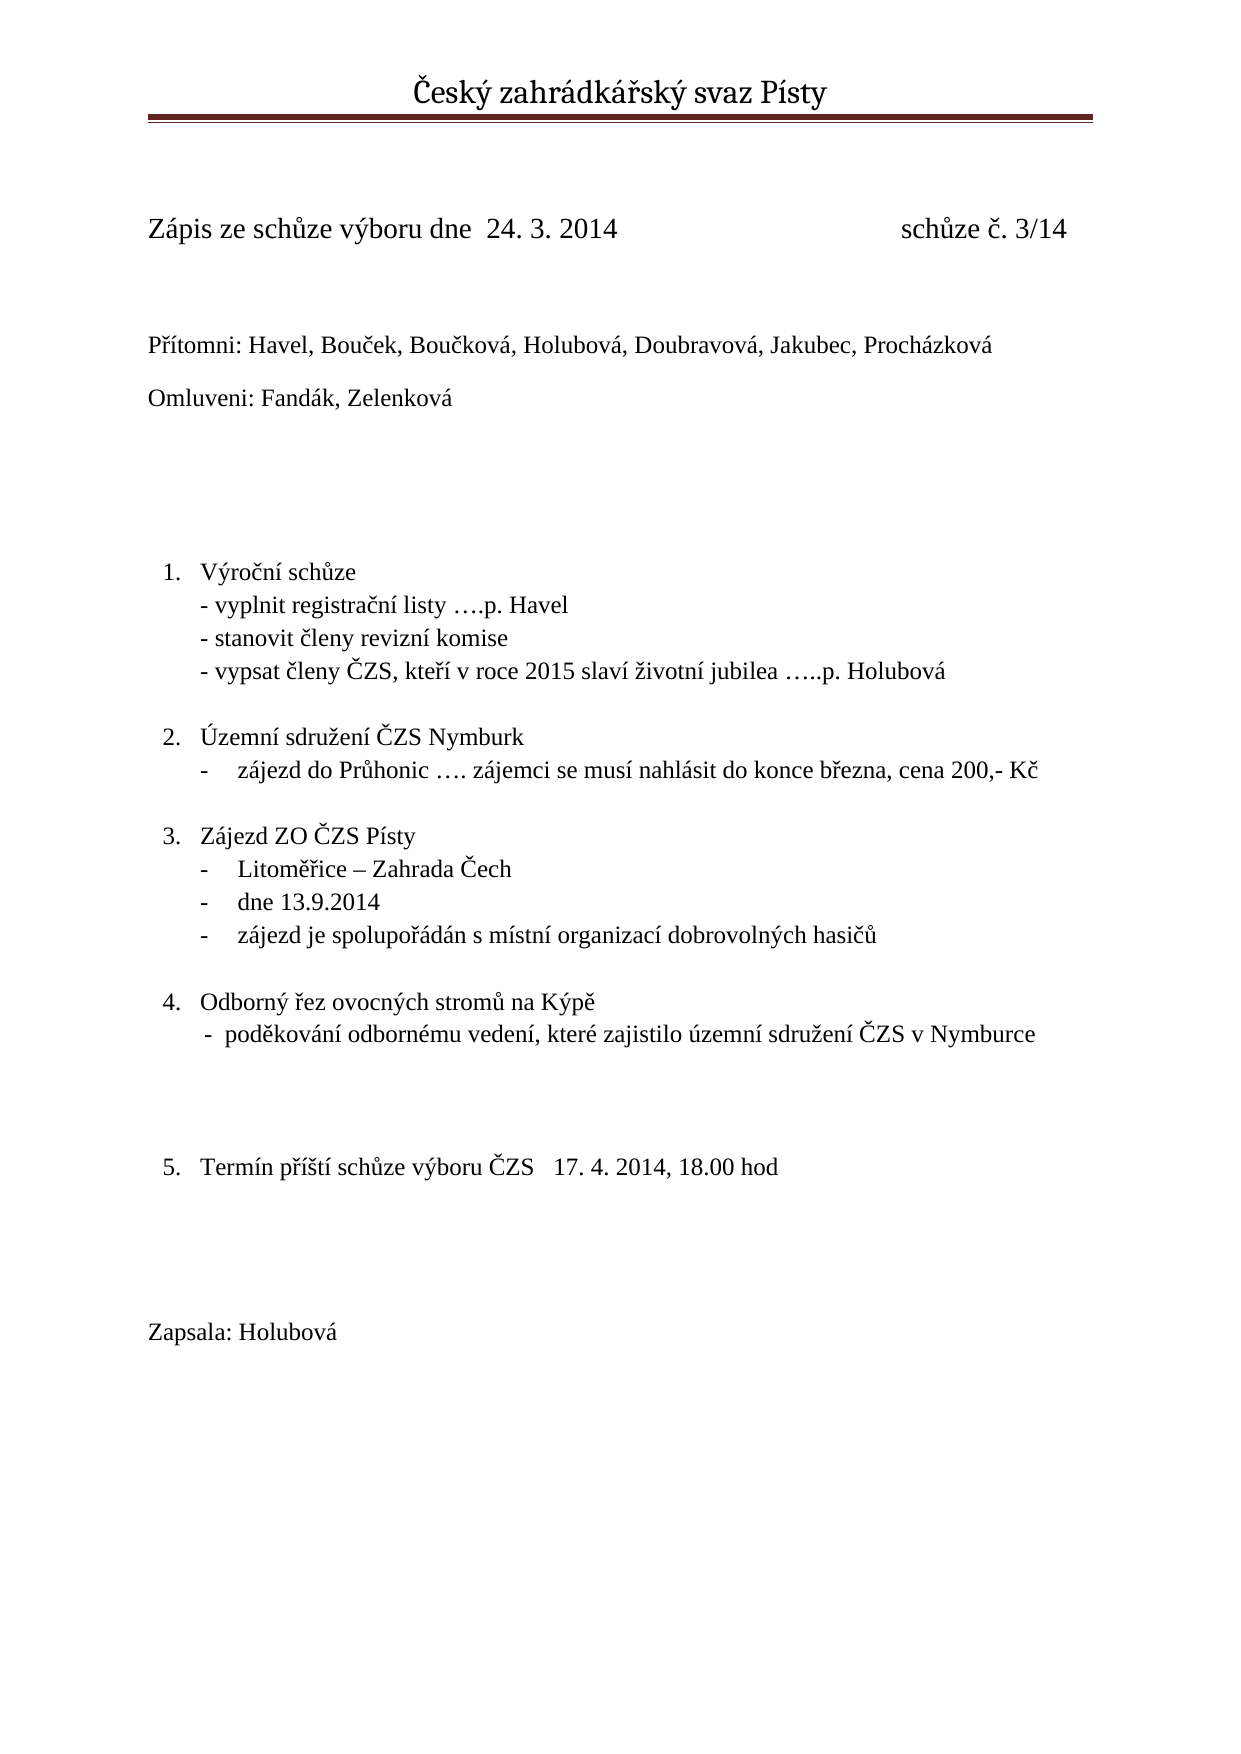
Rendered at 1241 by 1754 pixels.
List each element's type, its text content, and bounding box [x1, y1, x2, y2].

list zájezd do Průhonic …. zájemci se musí nahlásit do konce března, cena 200,- Kč [200, 755, 1093, 784]
text Zápis ze schůze výboru dne 24. 3. 2014 schůze č. 3/14 [148, 211, 1093, 244]
list - poděkování odbornému vedení, které zajistilo územní sdružení ČZS v Nymburce [162, 1019, 1093, 1048]
text Přítomni: Havel, Bouček, Boučková, Holubová, Doubravová, Jakubec, Procházková [148, 330, 1093, 358]
list Odborný řez ovocných stromů na Kýpě [162, 987, 1093, 1015]
list Litoměřice – Zahrada Čech [200, 854, 1093, 883]
list - stanovit členy revizní komise [200, 623, 1093, 652]
list Zájezd ZO ČZS Písty [162, 821, 1093, 850]
list dne 13.9.2014 [200, 887, 1093, 916]
list Územní sdružení ČZS Nymburk [162, 722, 1093, 751]
list Zapsala: Holubová [148, 1317, 1093, 1346]
list Termín příští schůze výboru ČZS 17. 4. 2014, 18.00 hod [162, 1152, 1093, 1180]
list zájezd je spolupořádán s místní organizací dobrovolných hasičů [200, 921, 1093, 949]
text Omluveni: Fandák, Zelenková [148, 383, 1093, 412]
list Výroční schůze [162, 557, 1093, 586]
list - vypsat členy ČZS, kteří v roce 2015 slaví životní jubilea …..p. Holubová [200, 656, 1093, 685]
list - vyplnit registrační listy ….p. Havel [200, 590, 1093, 619]
